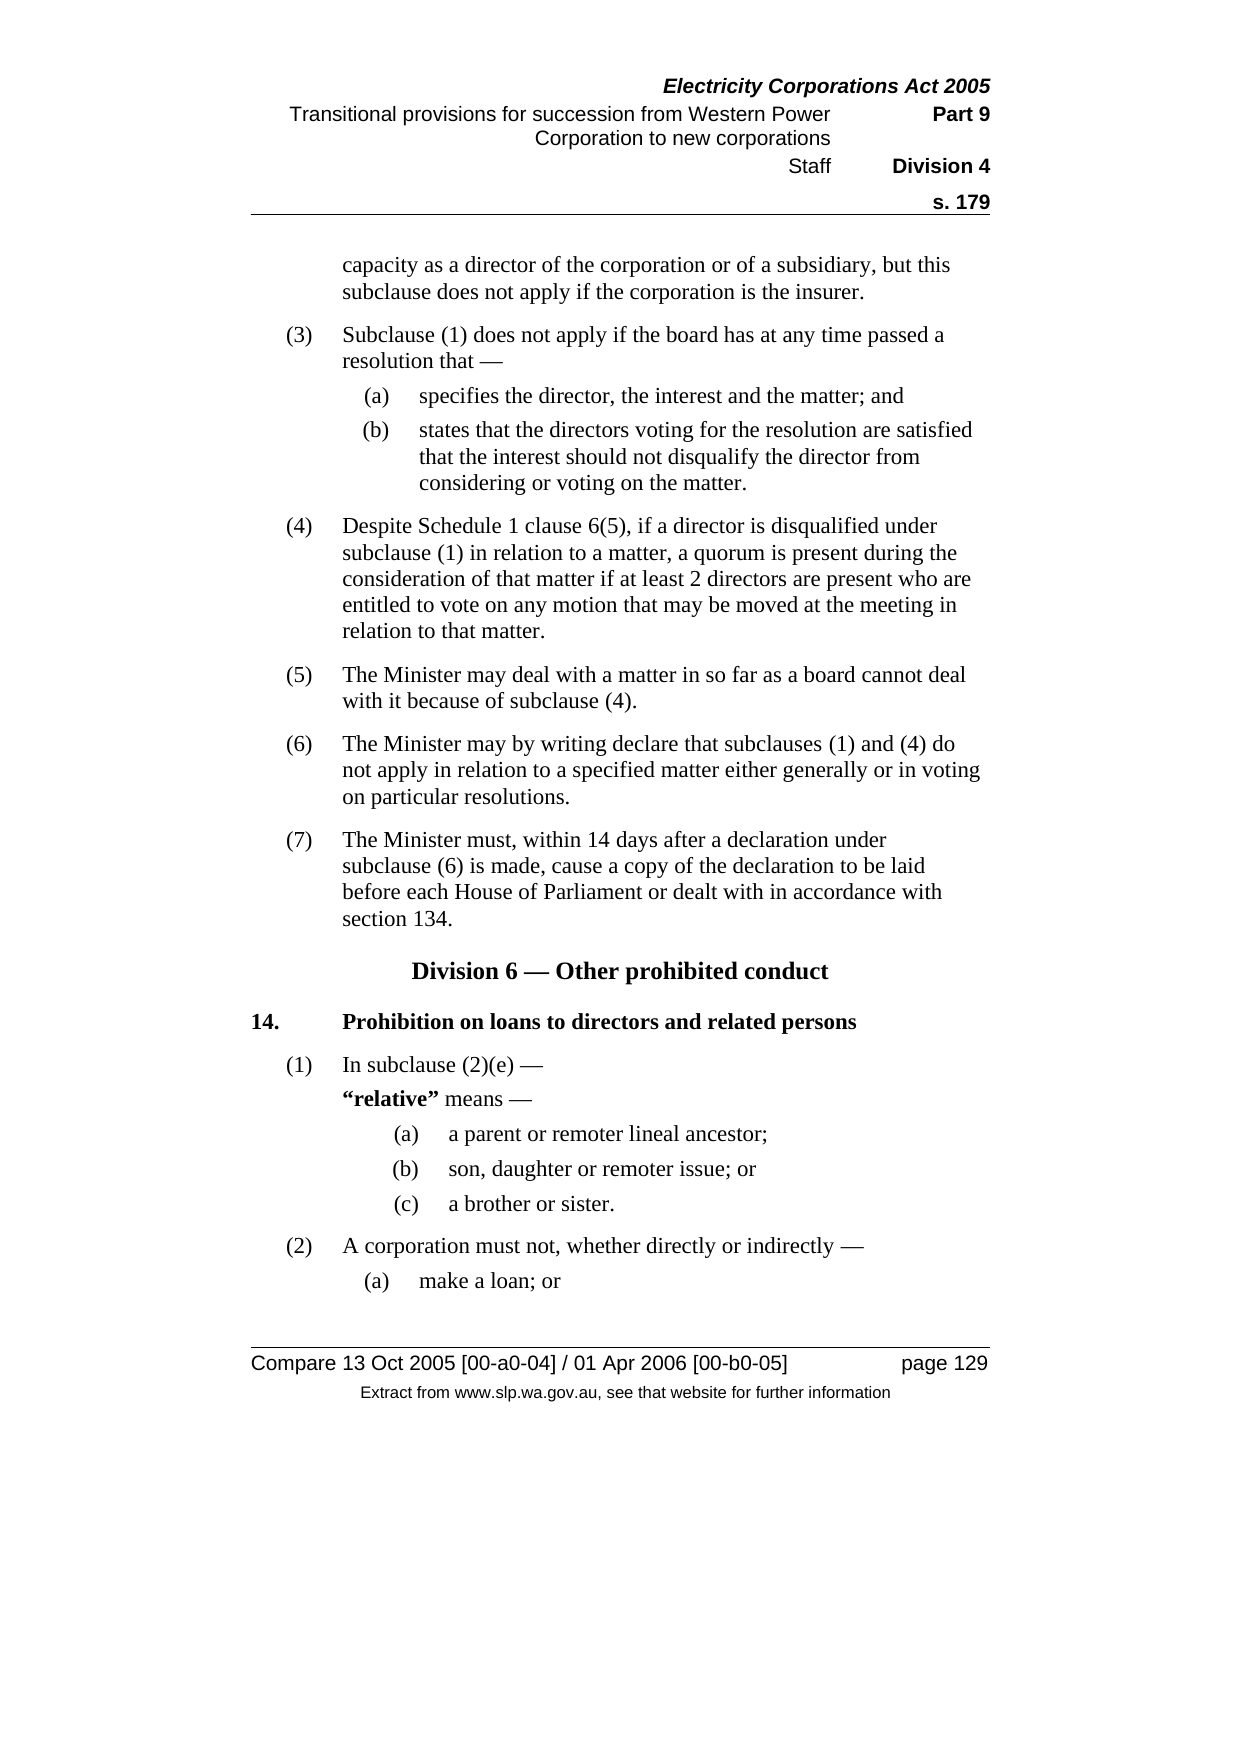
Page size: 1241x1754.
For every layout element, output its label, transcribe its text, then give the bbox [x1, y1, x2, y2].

text (5) The Minister may deal with a matter in so far as a board cannot deal with it because of subclause (4). [251, 661, 990, 713]
text (4) Despite Schedule 1 clause 6(5), if a director is disqualified under subclause (1) in relation to a matter, a quorum is present during the consideration of that matter if at least 2 directors are present who are entitled to vote on any motion that may be moved at the meeting in relation to that matter. [251, 512, 990, 644]
text (a) a parent or remoter lineal ancestor; [251, 1120, 990, 1147]
text (a) specifies the director, the interest and the matter; and [251, 382, 990, 408]
subtitle Division 6 — Other prohibited conduct [251, 956, 990, 985]
subtitle 14. Prohibition on loans to directors and related persons [251, 1008, 990, 1034]
text (c) a brother or sister. [251, 1189, 990, 1216]
text (a) make a loan; or [251, 1267, 990, 1294]
text (b) son, daughter or remoter issue; or [251, 1155, 990, 1181]
text (2) A corporation must not, whether directly or indirectly — [251, 1233, 990, 1259]
text “relative” means — [251, 1086, 990, 1112]
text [251, 251, 990, 304]
text (3) Subclause (1) does not apply if the board has at any time passed a resolution that — [251, 321, 990, 373]
text (b) states that the directors voting for the resolution are satisfied that the interest should not disqualify the director from considering or voting on the matter. [251, 416, 990, 496]
text (1) In subclause (2)(e) — [251, 1051, 990, 1077]
text (7) The Minister must, within 14 days after a declaration under subclause (6) is made, cause a copy of the declaration to be laid before each House of Parliament or dealt with in accordance with section 134. [251, 826, 990, 931]
text (6) The Minister may by writing declare that subclauses (1) and (4) do not apply in relation to a specified matter either generally or in voting on particular resolutions. [251, 730, 990, 809]
